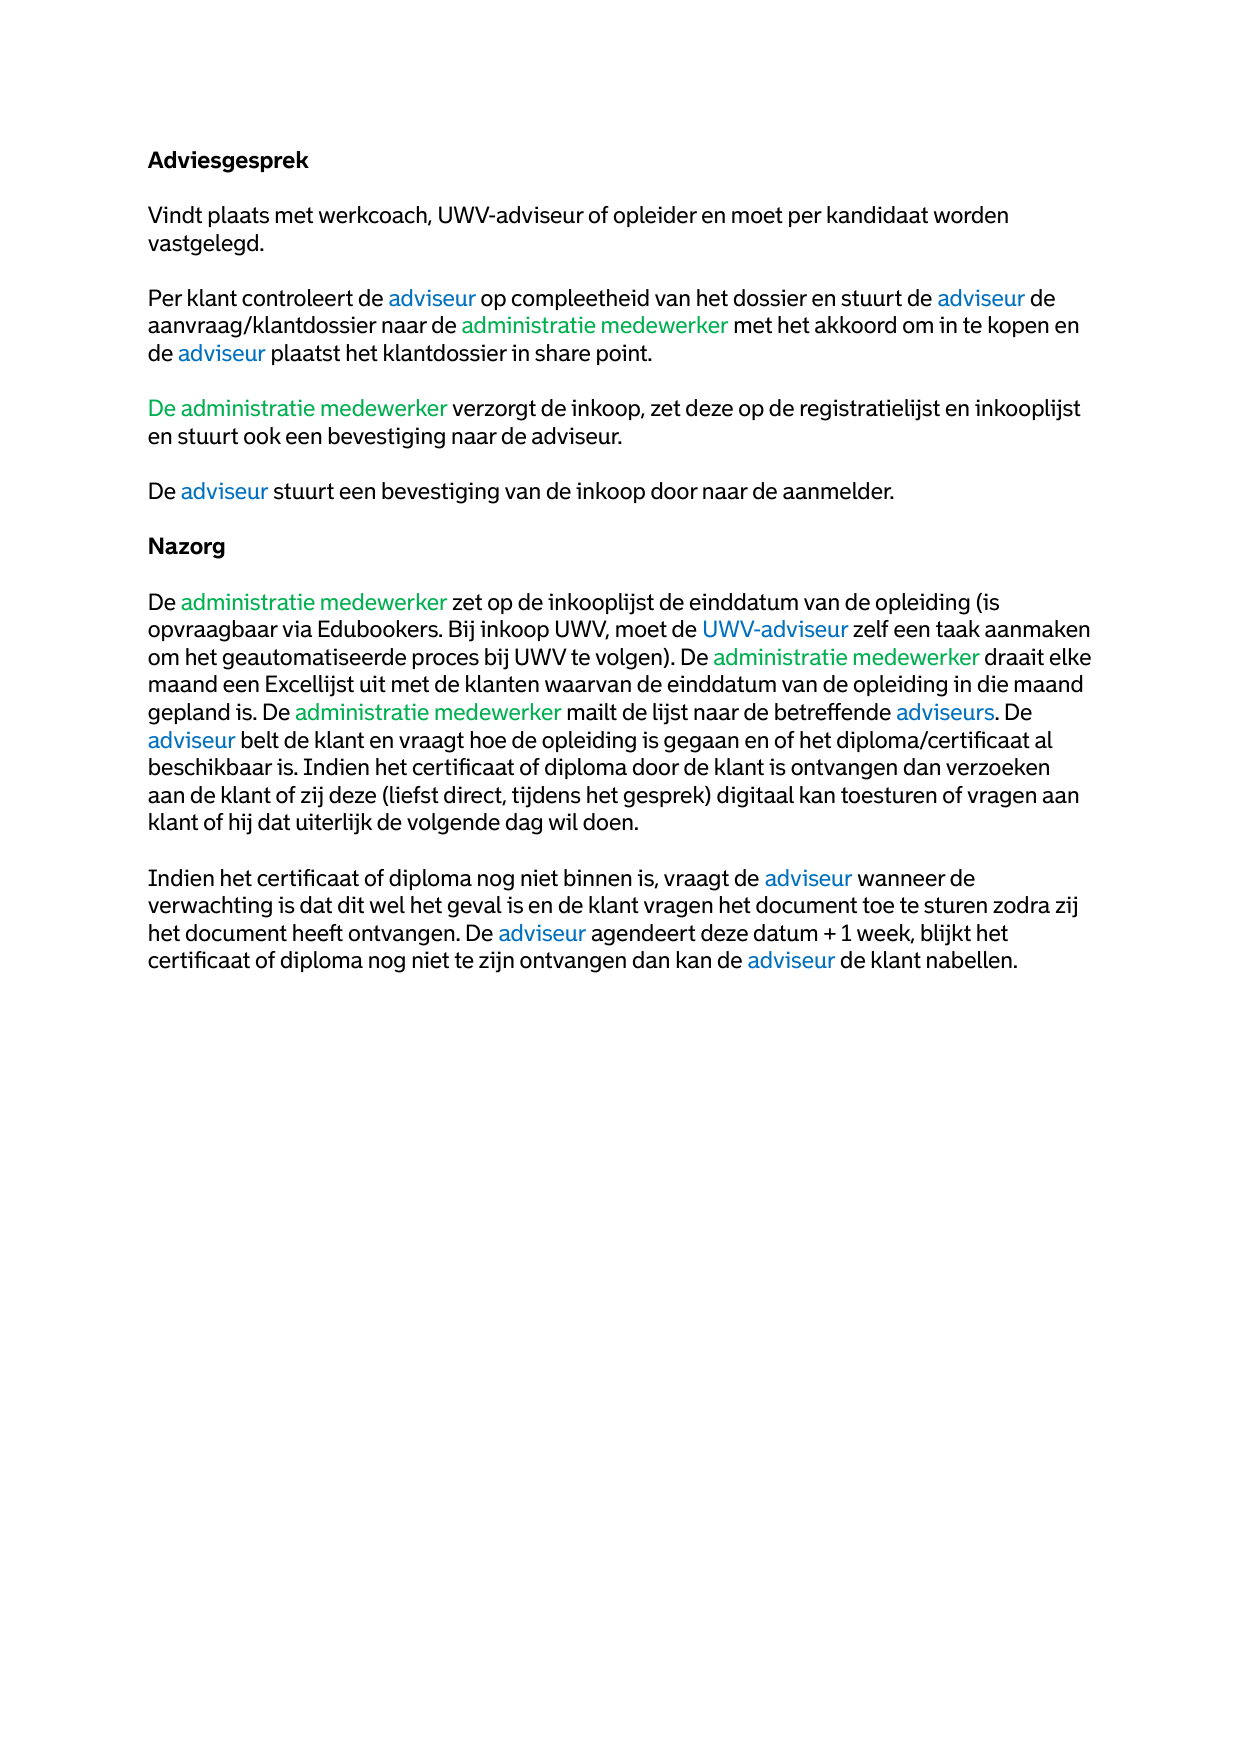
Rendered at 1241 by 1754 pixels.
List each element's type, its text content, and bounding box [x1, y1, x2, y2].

text De administratie medewerker zet op de inkooplijst de einddatum van de opleiding (is opvraagbaar via Edubookers. Bij inkoop UWV, moet de UWV-adviseur zelf een taak aanmaken om het geautomatiseerde proces bij UWV te volgen). De administratie medewerker draait elke maand een Excellijst uit met de klanten waarvan de einddatum van de opleiding in die maand gepland is. De administratie medewerker mailt de lijst naar de betreffende adviseurs. De adviseur belt de klant en vraagt hoe de opleiding is gegaan en of het diploma/certificaat al beschikbaar is. Indien het certificaat of diploma door de klant is ontvangen dan verzoeken aan de klant of zij deze (liefst direct, tijdens het gesprek) digitaal kan toesturen of vragen aan klant of hij dat uiterlijk de volgende dag wil doen. [148, 589, 1093, 836]
text Vindt plaats met werkcoach, UWV-adviseur of opleider en moet per kandidaat worden vastgelegd. [148, 203, 1093, 256]
text Per klant controleert de adviseur op compleetheid van het dossier en stuurt de adviseur de aanvraag/klantdossier naar de administratie medewerker met het akkoord om in te kopen en de adviseur plaatst het klantdossier in share point. [148, 286, 1093, 366]
text De adviseur stuurt een bevestiging van de inkoop door naar de aanmelder. [148, 479, 1093, 504]
text De administratie medewerker verzorgt de inkoop, zet deze op de registratielijst en inkooplijst en stuurt ook een bevestiging naar de adviseur. [148, 396, 1093, 449]
text Indien het certificaat of diploma nog niet binnen is, vraagt de adviseur wanneer de verwachting is dat dit wel het geval is en de klant vragen het document toe te sturen zodra zij het document heeft ontvangen. De adviseur agendeert deze datum + 1 week, blijkt het certificaat of diploma nog niet te zijn ontvangen dan kan de adviseur de klant nabellen. [148, 865, 1093, 974]
text Nazorg [148, 534, 1093, 560]
text Adviesgesprek [148, 148, 1093, 173]
